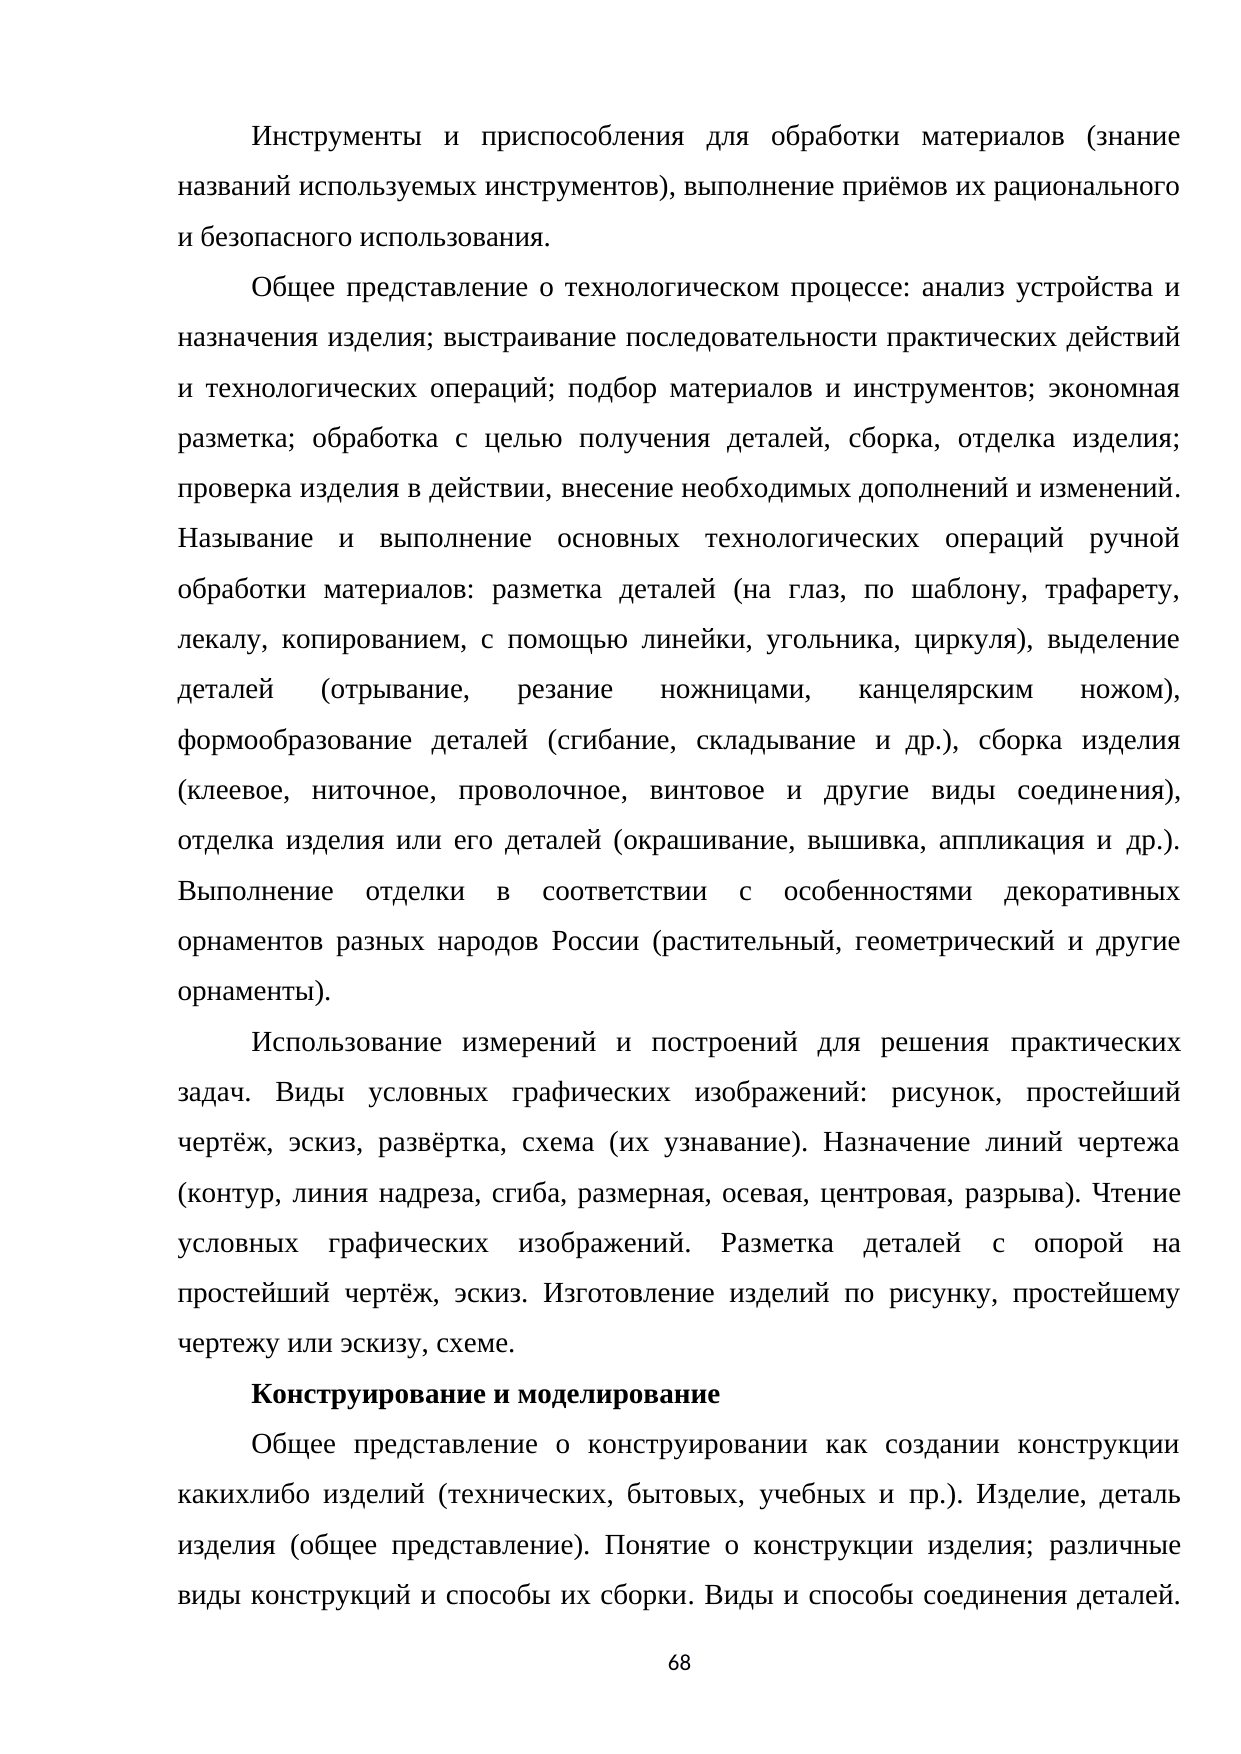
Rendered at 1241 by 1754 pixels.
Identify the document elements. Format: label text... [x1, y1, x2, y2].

text Инструменты и приспособления для обработки материалов (знание названий используемых инструментов), выполнение приёмов их рационального и безопасного использования. [177, 118, 1181, 252]
text Использование измерений и построений для решения практических задач. Виды условных графических изображений: рисунок, простейший чертёж, эскиз, развёртка, схема (их узнавание). Назначение линий чертежа (контур, линия надреза, сгиба, размерная, осевая, центровая, разрыва). Чтение условных графических изображений. Разметка деталей с опорой на простейший чертёж, эскиз. Изготовление изделий по рисунку, простейшему чертежу или эскизу, схеме. [177, 1024, 1181, 1359]
text Общее представление о технологическом процессе: анализ устройства и назначения изделия; выстраивание последовательности практических действий и технологических операций; подбор материалов и инструментов; экономная разметка; обработка с целью получения деталей, сборка, отделка изделия; проверка изделия в действии, внесение необходимых дополнений и изменений. Называние и выполнение основных технологических операций ручной обработки материалов: разметка деталей (на глаз, по шаблону, трафарету, лекалу, копированием, с помощью линейки, угольника, циркуля), выделение деталей (отрывание, резание ножницами, канцелярским ножом), формообразование деталей (сгибание, складывание и др.), сборка изделия (клеевое, ниточное, проволочное, винтовое и другие виды соединения), отделка изделия или его деталей (окрашивание, вышивка, аппликация и др.). Выполнение отделки в соответствии с особенностями декоративных орнаментов разных народов России (растительный, геометрический и другие орнаменты). [177, 269, 1181, 1007]
text Конструирование и моделирование [177, 1376, 1181, 1409]
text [177, 1426, 1181, 1611]
